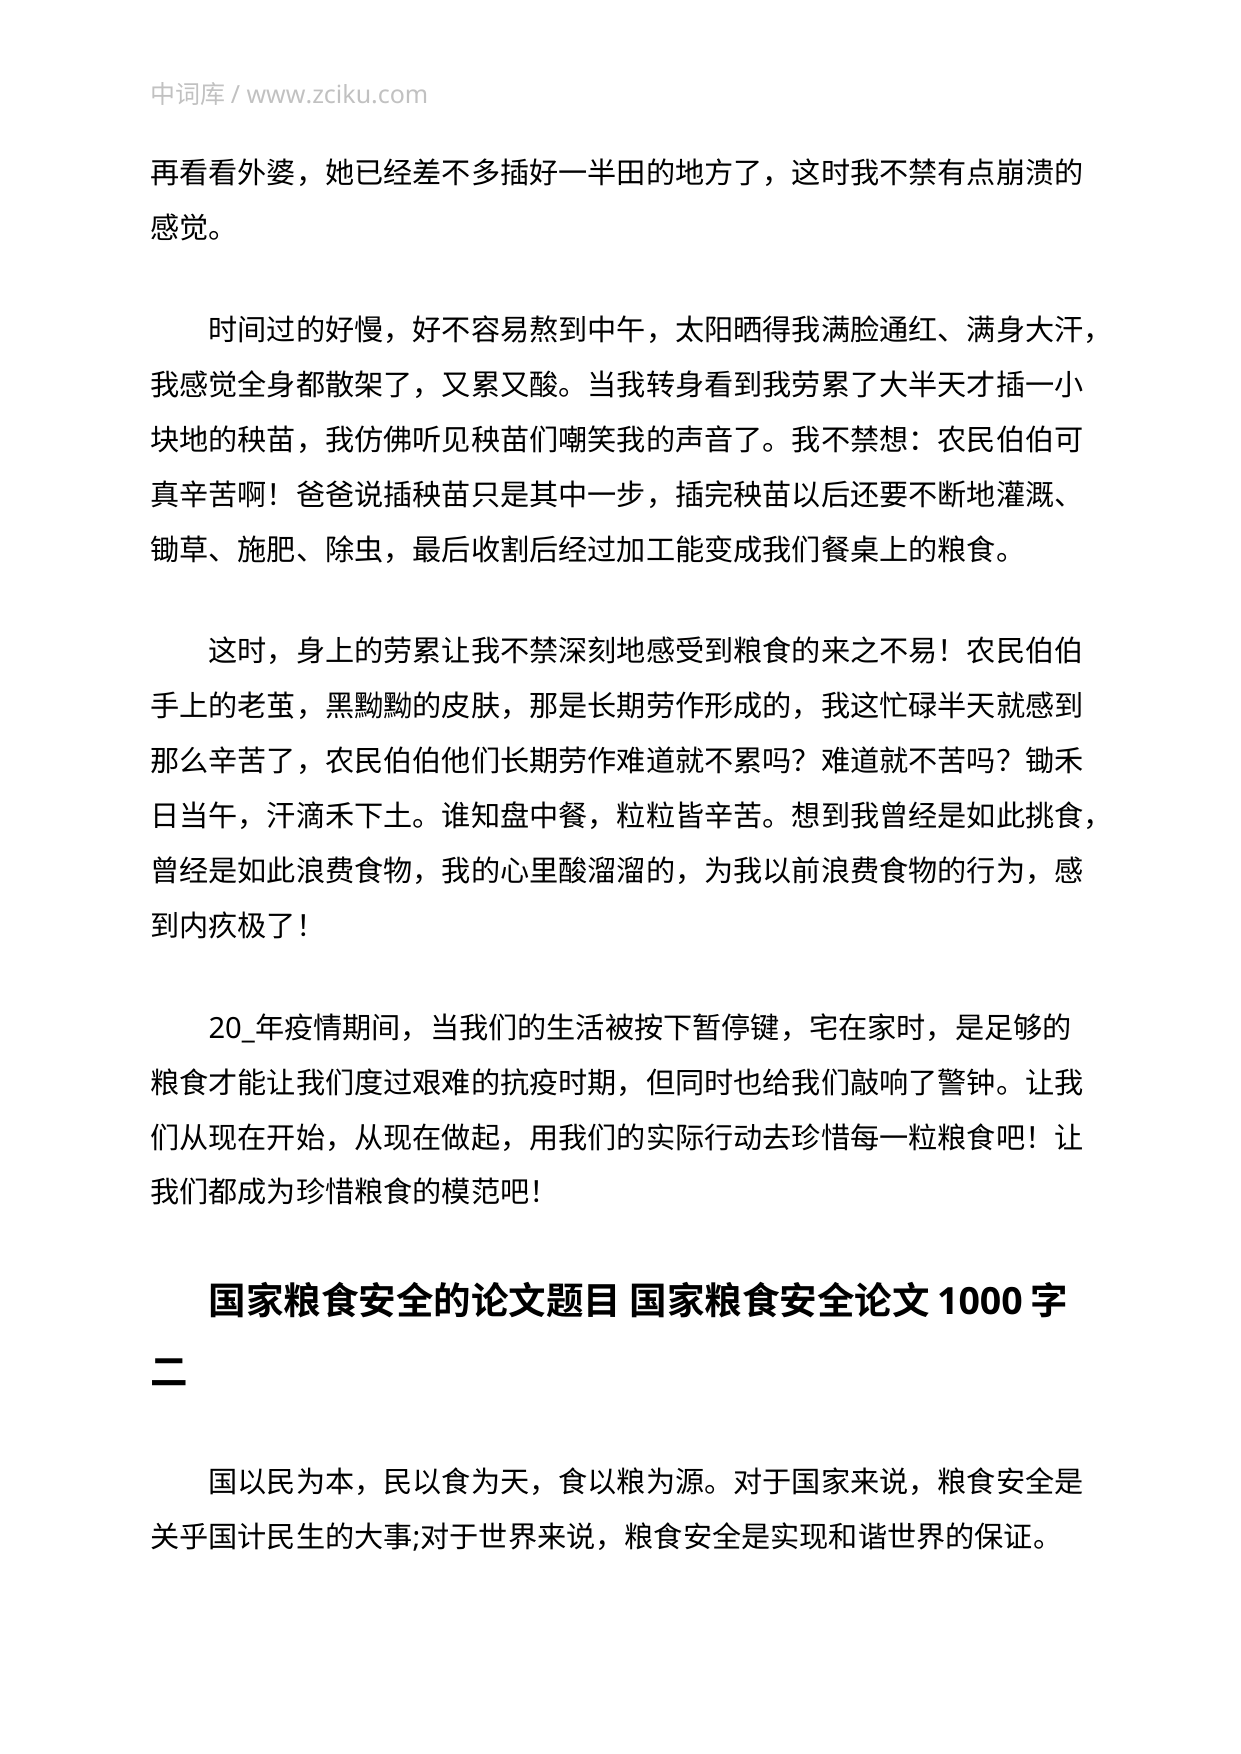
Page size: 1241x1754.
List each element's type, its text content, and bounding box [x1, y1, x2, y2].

text 这时，身上的劳累让我不禁深刻地感受到粮食的来之不易！农民伯伯手上的老茧，黑黝黝的皮肤，那是长期劳作形成的，我这忙碌半天就感到那么辛苦了，农民伯伯他们长期劳作难道就不累吗？难道就不苦吗？锄禾日当午，汗滴禾下土。谁知盘中餐，粒粒皆辛苦。想到我曾经是如此挑食，曾经是如此浪费食物，我的心里酸溜溜的，为我以前浪费食物的行为，感到内疚极了！ [150, 628, 1090, 945]
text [150, 150, 1090, 247]
text 20_年疫情期间，当我们的生活被按下暂停键，宅在家时，是足够的粮食才能让我们度过艰难的抗疫时期，但同时也给我们敲响了警钟。让我们从现在开始，从现在做起，用我们的实际行动去珍惜每一粒粮食吧！让我们都成为珍惜粮食的模范吧！ [150, 1004, 1090, 1211]
text 国家粮食安全的论文题目 国家粮食安全论文1000字二 [150, 1271, 1090, 1396]
text 时间过的好慢，好不容易熬到中午，太阳晒得我满脸通红、满身大汗，我感觉全身都散架了，又累又酸。当我转身看到我劳累了大半天才插一小块地的秧苗，我仿佛听见秧苗们嘲笑我的声音了。我不禁想：农民伯伯可真辛苦啊！爸爸说插秧苗只是其中一步，插完秧苗以后还要不断地灌溉、锄草、施肥、除虫，最后收割后经过加工能变成我们餐桌上的粮食。 [150, 307, 1090, 568]
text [150, 1459, 1090, 1556]
